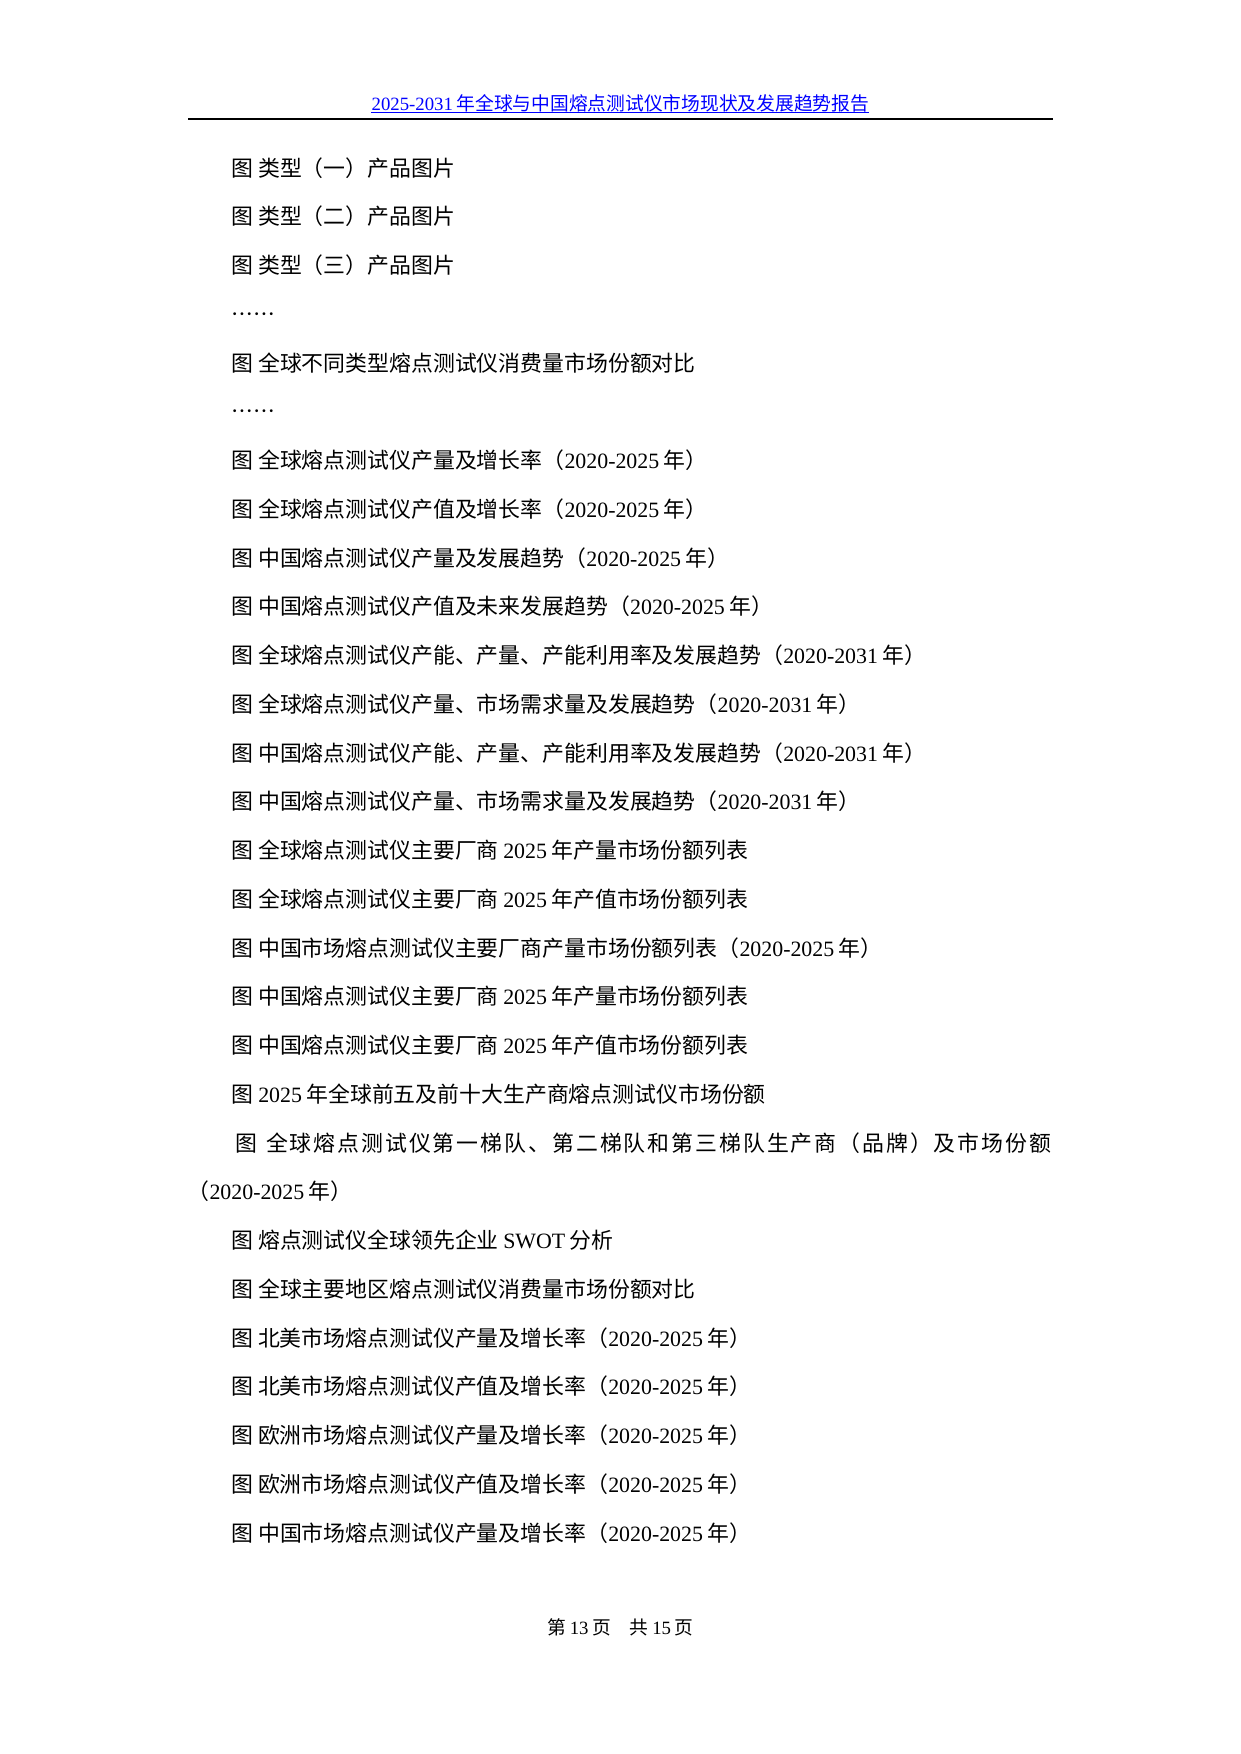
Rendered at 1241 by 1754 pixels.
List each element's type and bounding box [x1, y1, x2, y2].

text [187, 150, 1053, 1548]
